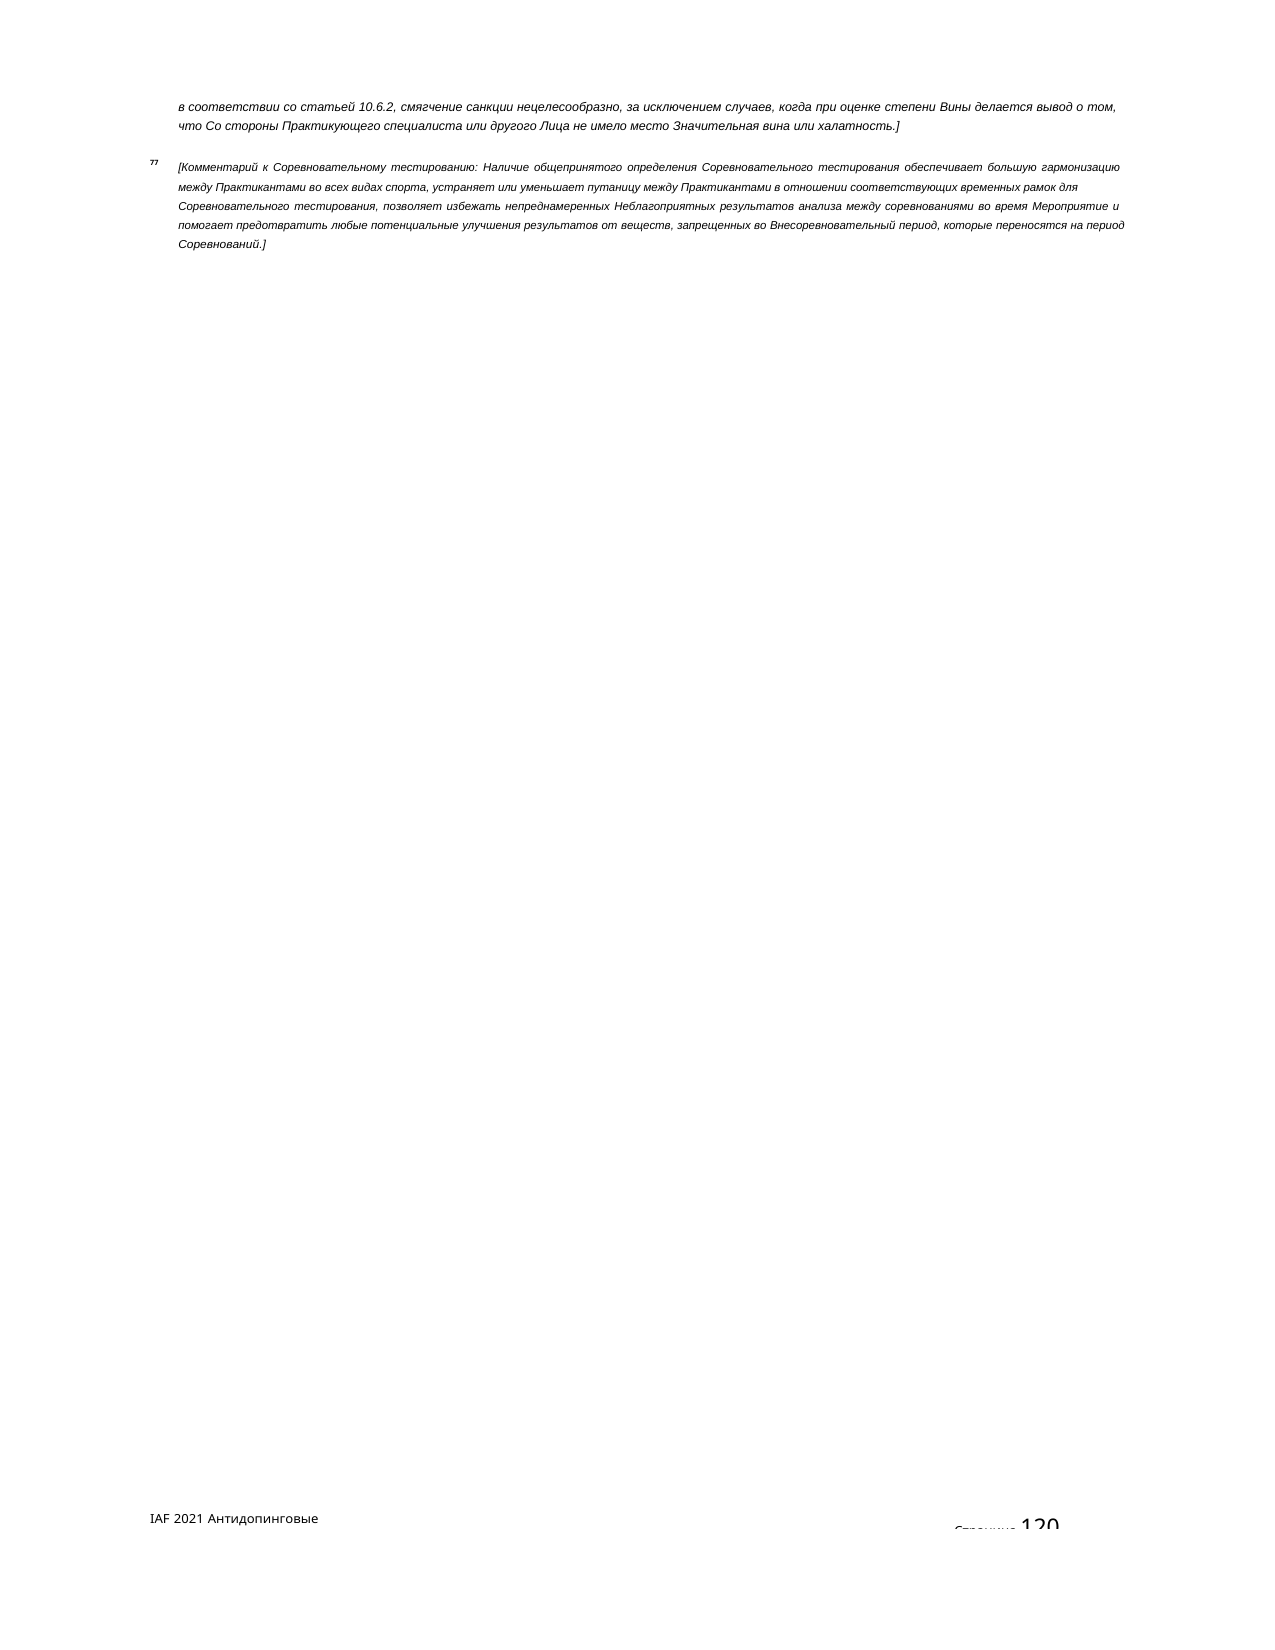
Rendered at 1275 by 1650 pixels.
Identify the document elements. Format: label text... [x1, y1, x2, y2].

list [Комментарий к Соревновательному тестированию: Наличие общепринятого определения Соревновательного тестирования обеспечивает большую гармонизацию между Практикантами во всех видах спорта, устраняет или уменьшает путаницу между Практикантами в отношении соответствующих временных рамок для Соревновательного тестирования, позволяет избежать непреднамеренных Неблагоприятных результатов анализа между соревнованиями во время Мероприятие и помогает предотвратить любые потенциальные улучшения результатов от веществ, запрещенных во Внесоревновательный период, которые переносятся на период Соревнований.] [150, 158, 1126, 251]
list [150, 100, 1122, 133]
